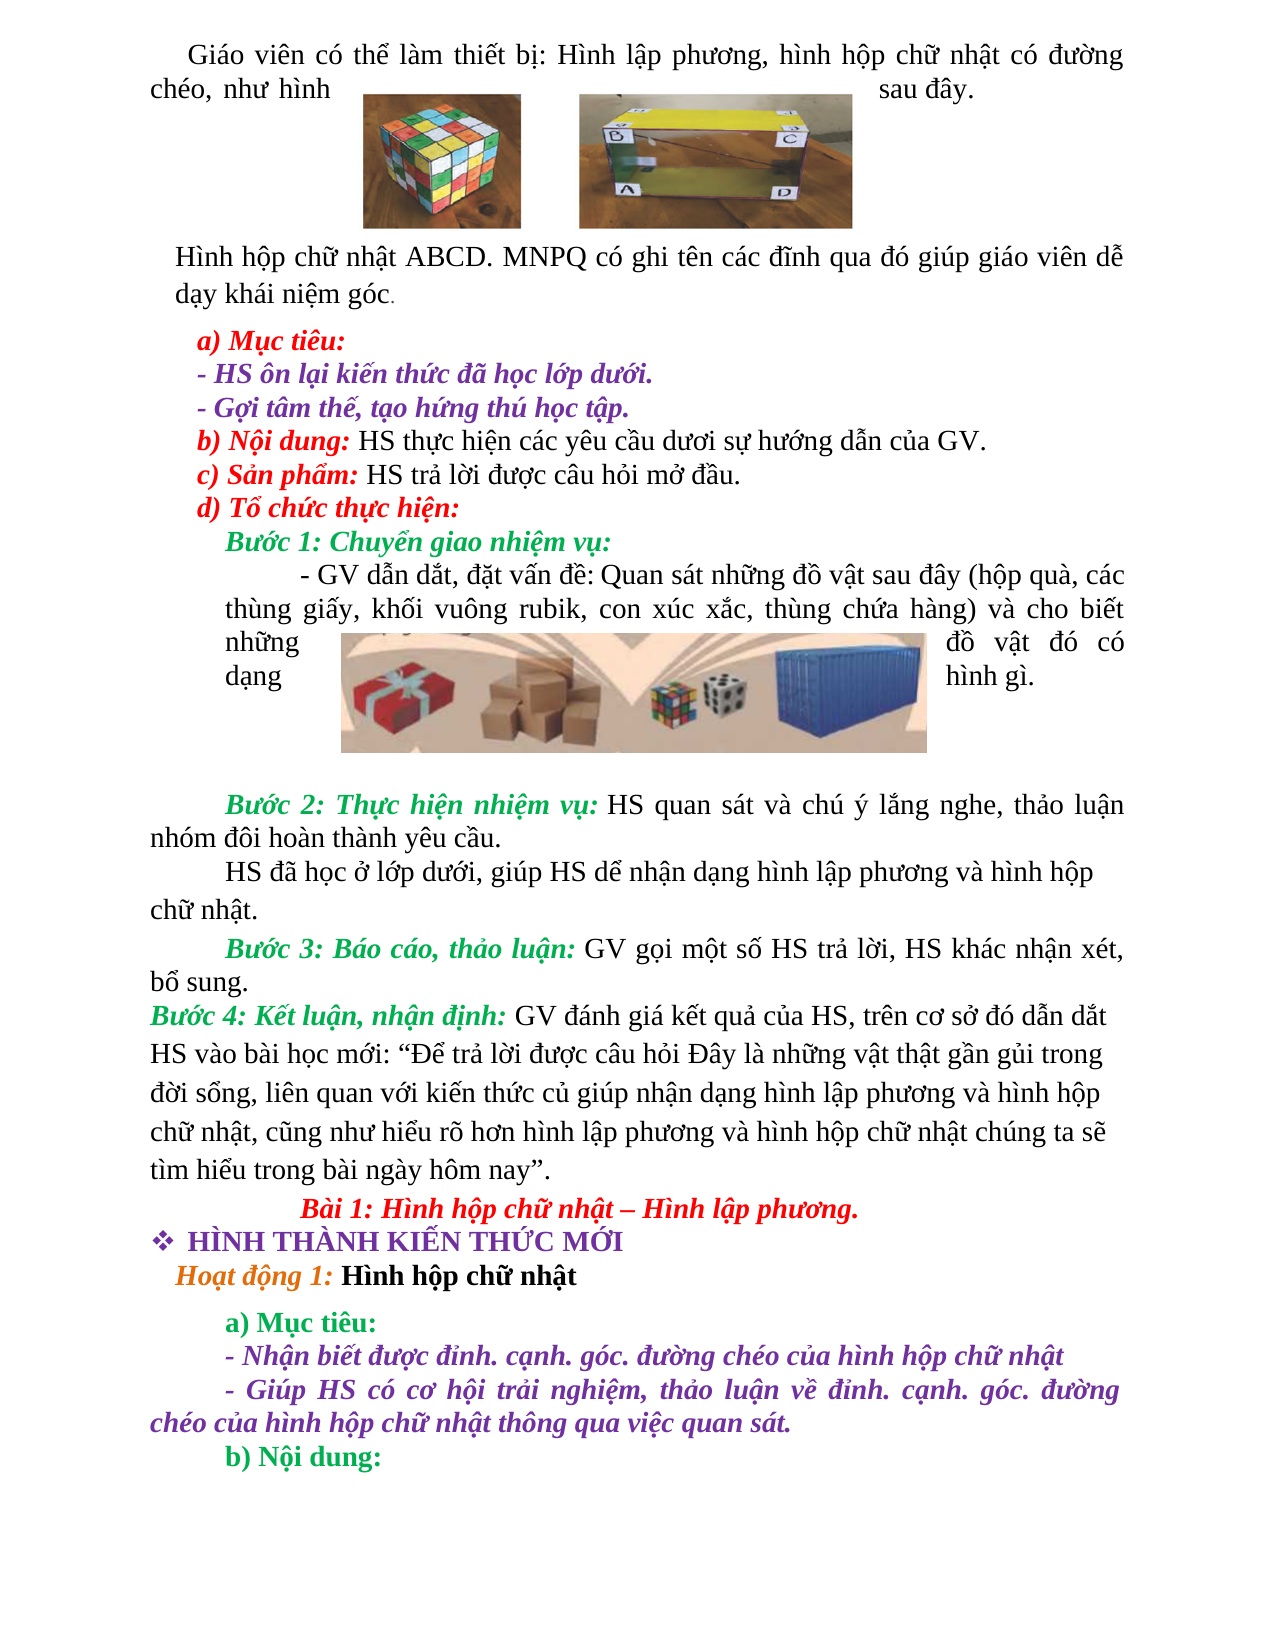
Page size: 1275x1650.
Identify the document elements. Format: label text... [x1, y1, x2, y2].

list HÌNH THÀNH KIẾN THỨC MỚI [150, 1224, 1125, 1258]
text Bước 4: Kết luận, nhận định: GV đánh giá kết quả của HS, trên cơ sở đó dẫn dắt HS vào bài học mới: “Để trả lời được câu hỏi Đây là những vật thật gần gủi trong đời sổng, liên quan với kiến thức củ giúp nhận dạng hình lập phương và hình hộp chữ nhật, cũng như hiểu rõ hơn hình lập phương và hình hộp chữ nhật chúng ta sẽ tìm hiểu trong bài ngày hôm nay”. [150, 998, 1125, 1186]
text Giáo viên có thể làm thiết bị: Hình lập phương, hình hộp chữ nhật có đường chéo, như hình sau đây. [150, 37, 1125, 104]
text a) Mục tiêu: [150, 323, 1125, 356]
text b) Nội dung: HS thực hiện các yêu cầu dươi sự hướng dẫn của GV. [150, 423, 1125, 457]
text - Giúp HS có cơ hội trải nghiệm, thảo luận về đỉnh. cạnh. góc. đường chéo của hình hộp chữ nhật thông qua việc quan sát. [150, 1372, 1125, 1439]
text Bước 2: Thực hiện nhiệm vụ: HS quan sát và chú ý lắng nghe, thảo luận nhóm đôi hoàn thành yêu cầu. [150, 787, 1125, 854]
text - Nhận biết được đỉnh. cạnh. góc. đường chéo của hình hộp chữ nhật [150, 1338, 1125, 1372]
text Hình hộp chữ nhật ABCD. MNPQ có ghi tên các đĩnh qua đó giúp giáo viên dễ dạy khái niệm góc. [175, 239, 1125, 310]
text Bước 3: Báo cáo, thảo luận: GV gọi một số HS trả lời, HS khác nhận xét, bổ sung. [150, 931, 1125, 998]
text Hoạt động 1: Hình hộp chữ nhật [150, 1258, 1125, 1291]
picture [341, 633, 927, 753]
text Bước 1: Chuyển giao nhiệm vụ: [150, 524, 1125, 557]
text a) Mục tiêu: [150, 1305, 1125, 1338]
picture [349, 84, 860, 231]
text - GV dẫn dắt, đặt vấn đề: Quan sát những đồ vật sau đây (hộp quà, các thùng giấy, khối vuông rubik, con xúc xắc, thùng chứa hàng) và cho biết những đồ vật đó có dạng hình gì. [225, 557, 1125, 692]
text d) Tổ chức thực hiện: [150, 490, 1125, 524]
text Bài 1: Hình hộp chữ nhật – Hình lập phương. [225, 1191, 1125, 1224]
text HS đã học ở lớp dưới, giúp HS dể nhận dạng hình lập phương và hình hộp chữ nhật. [150, 854, 1125, 926]
text b) Nội dung: [150, 1439, 1125, 1472]
text - HS ôn lại kiến thức đã học lớp dưới. [150, 356, 1125, 390]
text c) Sản phẩm: HS trả lời được câu hỏi mở đầu. [150, 457, 1125, 490]
text - Gợi tâm thế, tạo hứng thú học tập. [150, 390, 1125, 423]
